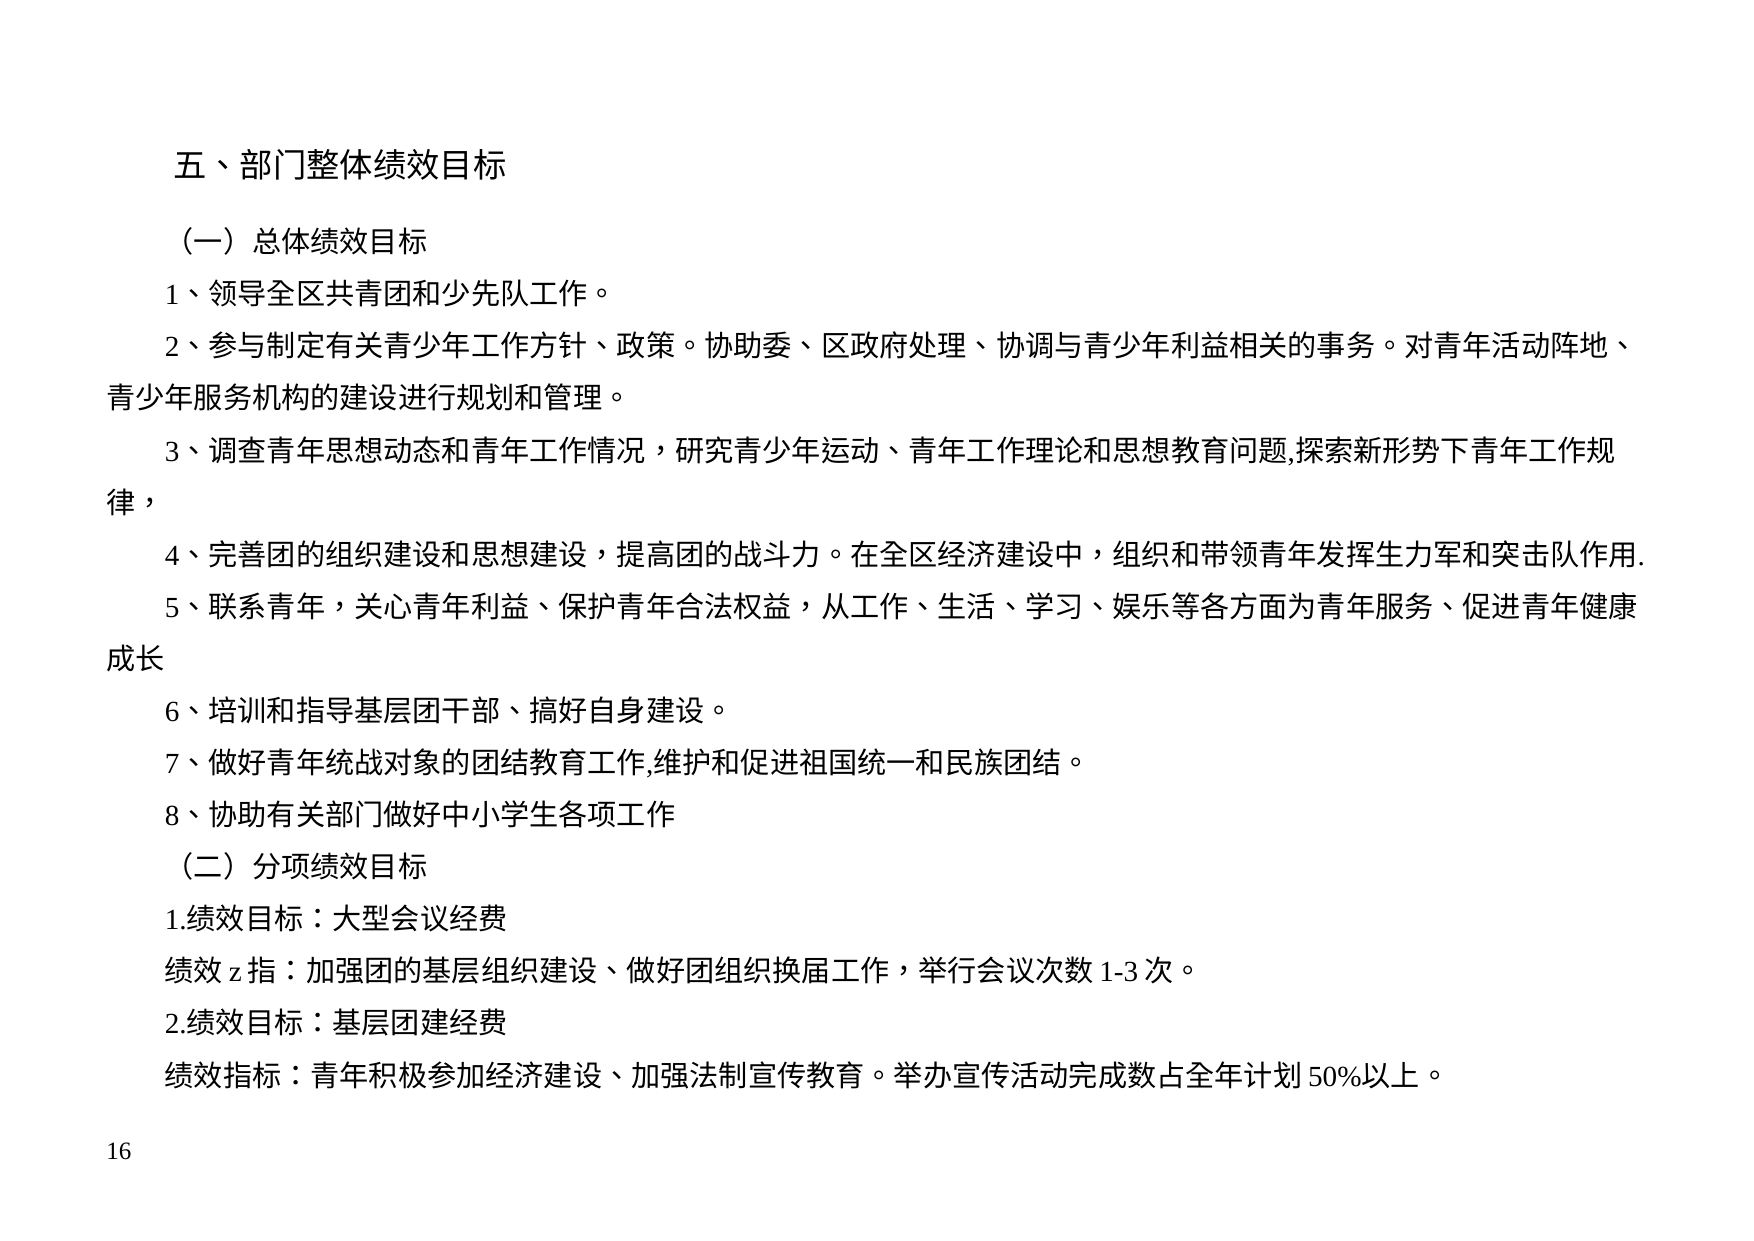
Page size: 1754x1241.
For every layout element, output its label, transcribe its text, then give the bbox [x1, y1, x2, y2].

text 五、部门整体绩效目标 [106, 142, 1648, 187]
text 7、做好青年统战对象的团结教育工作,维护和促进祖国统一和民族团结。 [106, 732, 1648, 784]
text （二）分项绩效目标 [106, 836, 1648, 888]
text 1、领导全区共青团和少先队工作。 [106, 263, 1648, 315]
text 4、完善团的组织建设和思想建设，提高团的战斗力。在全区经济建设中，组织和带领青年发挥生力军和突击队作用. [106, 523, 1648, 576]
text 绩效z指：加强团的基层组织建设、做好团组织换届工作，举行会议次数1-3次。 [106, 940, 1648, 992]
text 1.绩效目标：大型会议经费 [106, 888, 1648, 940]
text 绩效指标：青年积极参加经济建设、加强法制宣传教育。举办宣传活动完成数占全年计划50%以上。 [106, 1044, 1648, 1096]
text 6、培训和指导基层团干部、搞好自身建设。 [106, 680, 1648, 732]
text 8、协助有关部门做好中小学生各项工作 [106, 784, 1648, 836]
text 2、参与制定有关青少年工作方针、政策。协助委、区政府处理、协调与青少年利益相关的事务。对青年活动阵地、青少年服务机构的建设进行规划和管理。 [106, 315, 1648, 419]
text 3、调查青年思想动态和青年工作情况，研究青少年运动、青年工作理论和思想教育问题,探索新形势下青年工作规律， [106, 419, 1648, 523]
text 2.绩效目标：基层团建经费 [106, 992, 1648, 1044]
text 5、联系青年，关心青年利益、保护青年合法权益，从工作、生活、学习、娱乐等各方面为青年服务、促进青年健康成长 [106, 576, 1648, 680]
text （一）总体绩效目标 [106, 211, 1648, 263]
